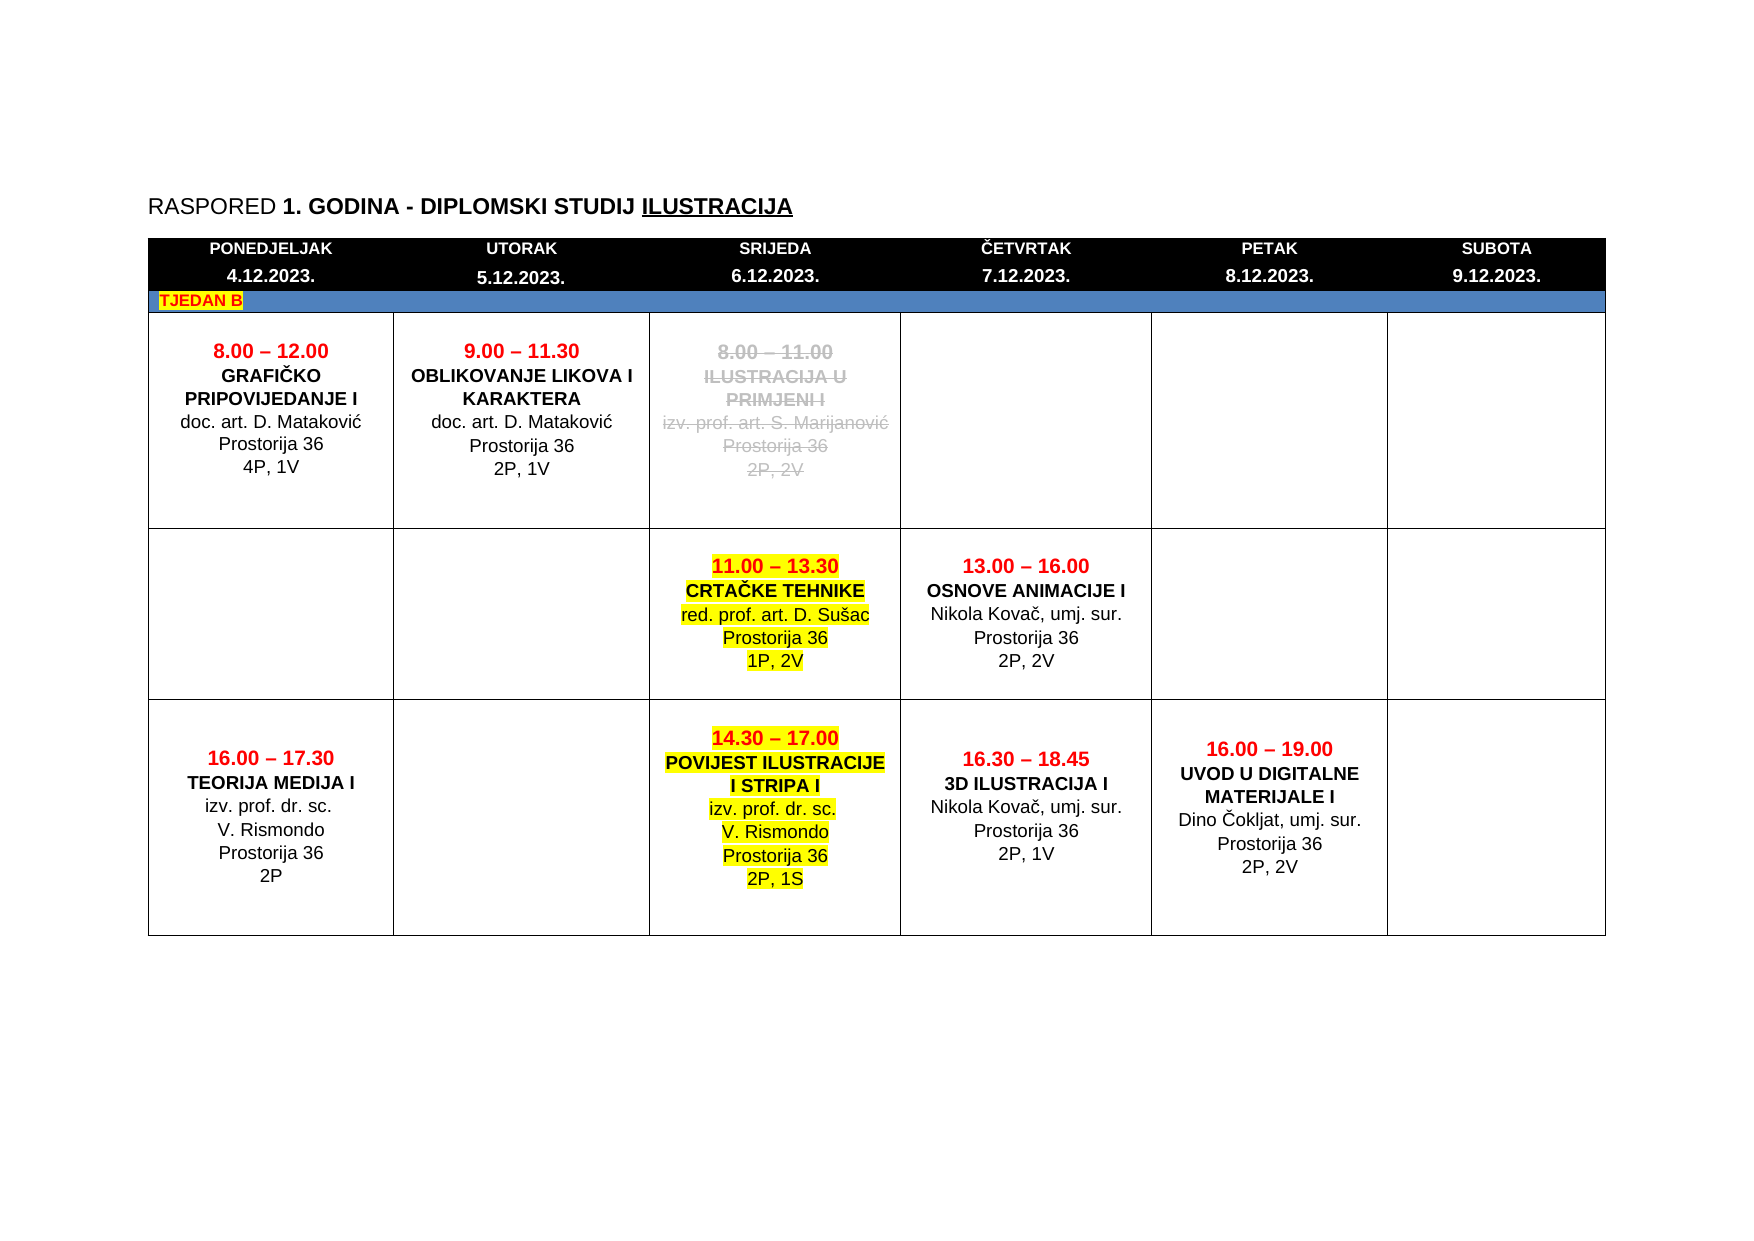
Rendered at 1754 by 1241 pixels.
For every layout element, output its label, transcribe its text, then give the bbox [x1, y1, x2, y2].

table_header PETAK [1152, 239, 1387, 260]
table_header PONEDJELJAK [149, 239, 393, 260]
table_cell [1388, 313, 1605, 527]
table_cell [394, 700, 649, 935]
table_cell 8.12.2023. [1152, 261, 1387, 290]
table_header SUBOTA [1388, 239, 1605, 260]
table_cell 67. 5.12.2023. 11. [394, 261, 649, 290]
table_cell 11.00 – 13.30 CRTAČKE TEHNIKE red. prof. art. D. Sušac Prostorija 36 1P, 2V [650, 529, 900, 699]
table_cell 8.00 – 12.00 GRAFIČKO PRIPOVIJEDANJE I doc. art. D. Mataković Prostorija 36 4P, 1V [149, 313, 393, 527]
table_cell 9.12.2023. [1388, 261, 1605, 290]
text RASPORED 1. GODINA - DIPLOMSKI STUDIJ ILUSTRACIJA [148, 193, 1606, 219]
table_cell 4.12.2023. [149, 261, 393, 290]
table_cell [149, 529, 393, 699]
table_cell [1152, 529, 1387, 699]
table_cell 16.00 – 17.30 TEORIJA MEDIJA I izv. prof. dr. sc. V. Rismondo Prostorija 36 2P [149, 700, 393, 935]
table_cell [1388, 700, 1605, 935]
table_cell 7.12.2023. [901, 261, 1151, 290]
table_header SRIJEDA [650, 239, 900, 260]
table_cell 13.00 – 16.00 OSNOVE ANIMACIJE I Nikola Kovač, umj. sur. Prostorija 36 2P, 2V [901, 529, 1151, 699]
table_cell 8.00 – 11.00 ILUSTRACIJA U PRIMJENI I izv. prof. art. S. Marijanović Prostorija 36 2P, 2V [650, 313, 900, 527]
table_cell [394, 529, 649, 699]
table_header UTORAK [394, 239, 649, 260]
table_header ČETVRTAK [901, 239, 1151, 260]
table_cell 14.30 – 17.00 POVIJEST ILUSTRACIJE I STRIPA I izv. prof. dr. sc. V. Rismondo Prostorija 36 2P, 1S [650, 700, 900, 935]
table_cell 16.30 – 18.45 3D ILUSTRACIJA I Nikola Kovač, umj. sur. Prostorija 36 2P, 1V [901, 700, 1151, 935]
table_cell 16.00 – 19.00 UVOD U DIGITALNE MATERIJALE I Dino Čokljat, umj. sur. Prostorija 36 2P, 2V [1152, 700, 1387, 935]
table_cell [1152, 313, 1387, 527]
table_cell 6.12.2023. [650, 261, 900, 290]
table_cell [1388, 529, 1605, 699]
table_cell 9.00 – 11.30 OBLIKOVANJE LIKOVA I KARAKTERA doc. art. D. Mataković Prostorija 36 2P, 1V [394, 313, 649, 527]
table_cell [901, 313, 1151, 527]
table_cell TJEDAN B [149, 291, 1605, 312]
